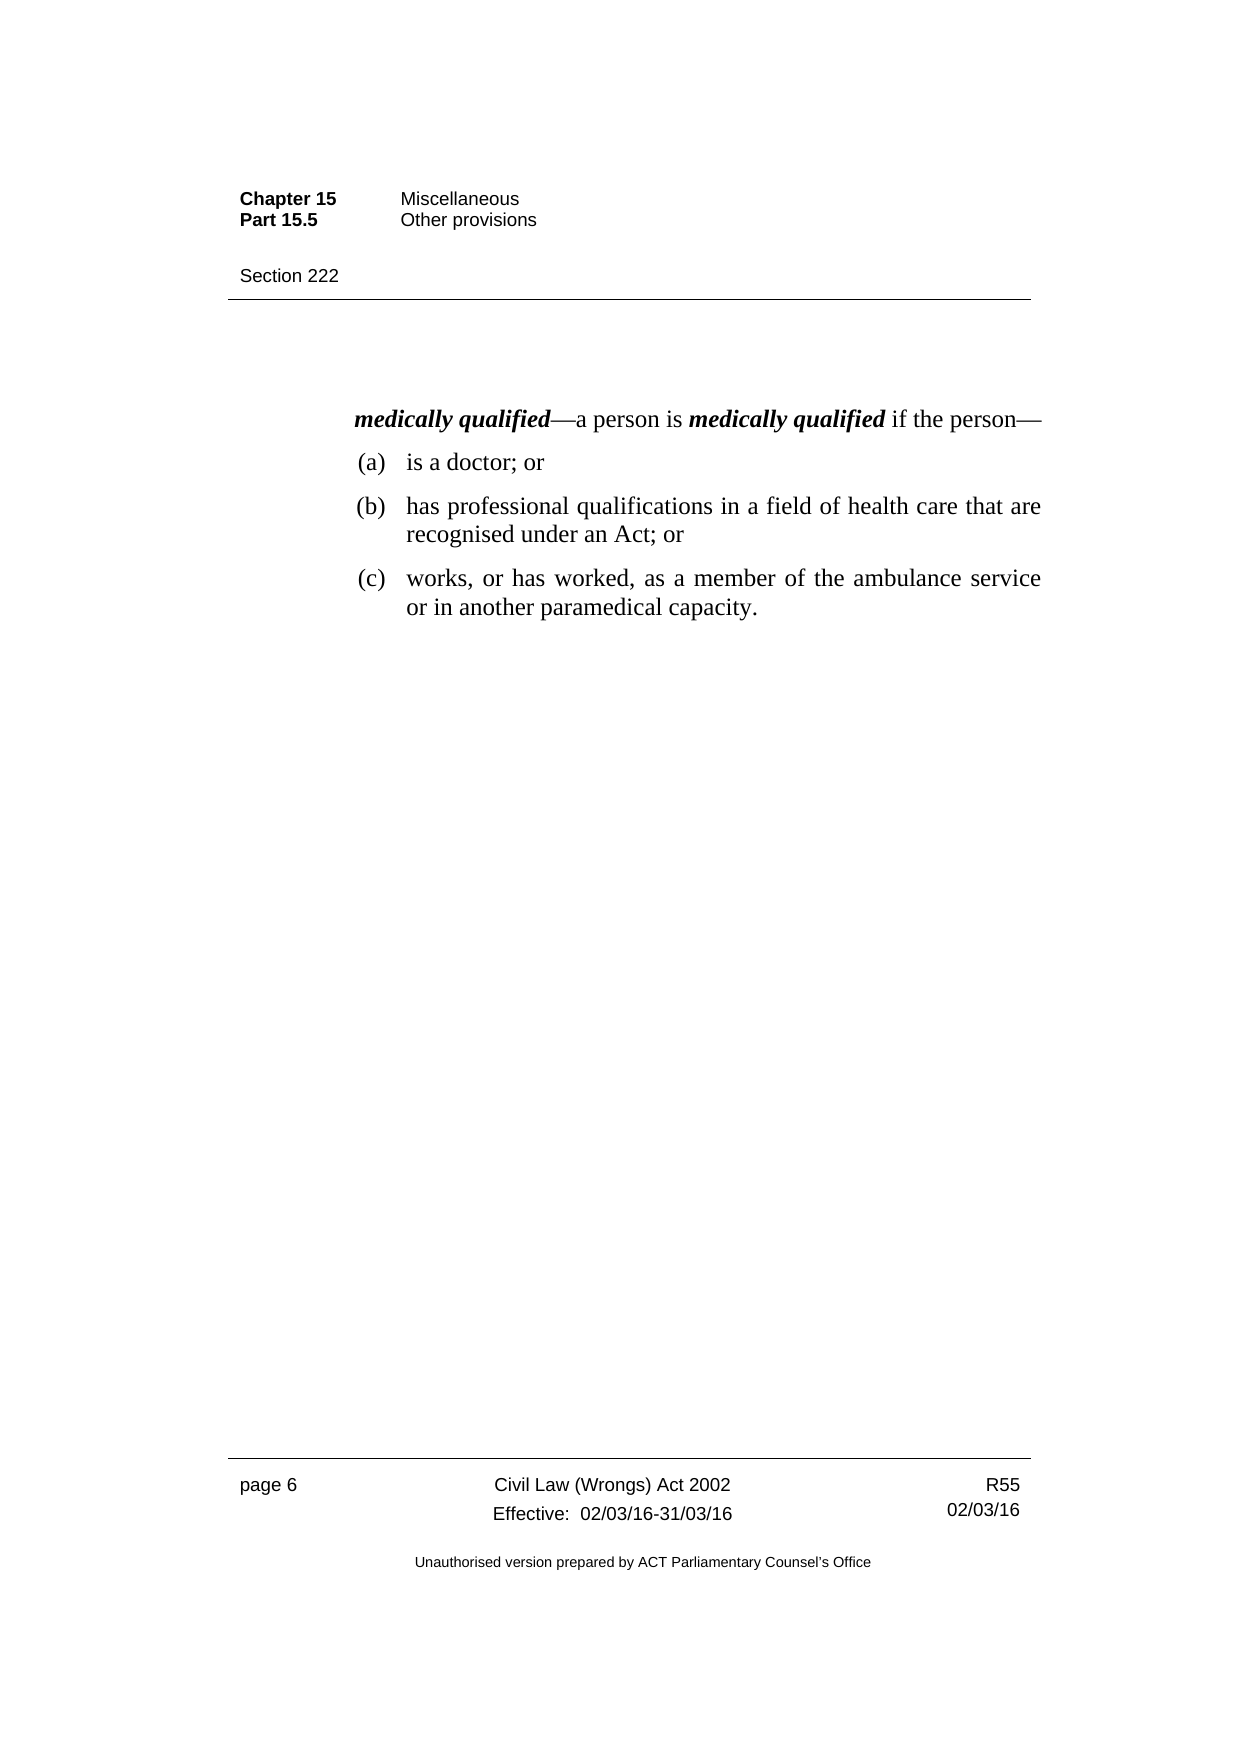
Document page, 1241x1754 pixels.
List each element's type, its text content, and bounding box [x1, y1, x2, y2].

text (c) works, or has worked, as a member of the ambulance service or in another paramedical capacity. [239, 563, 1042, 620]
text (b) has professional qualifications in a field of health care that are recognised under an Act; or [239, 491, 1042, 548]
text medically qualified—a person is medically qualified if the person— [354, 404, 1042, 433]
text (a) is a doctor; or [239, 447, 1042, 476]
